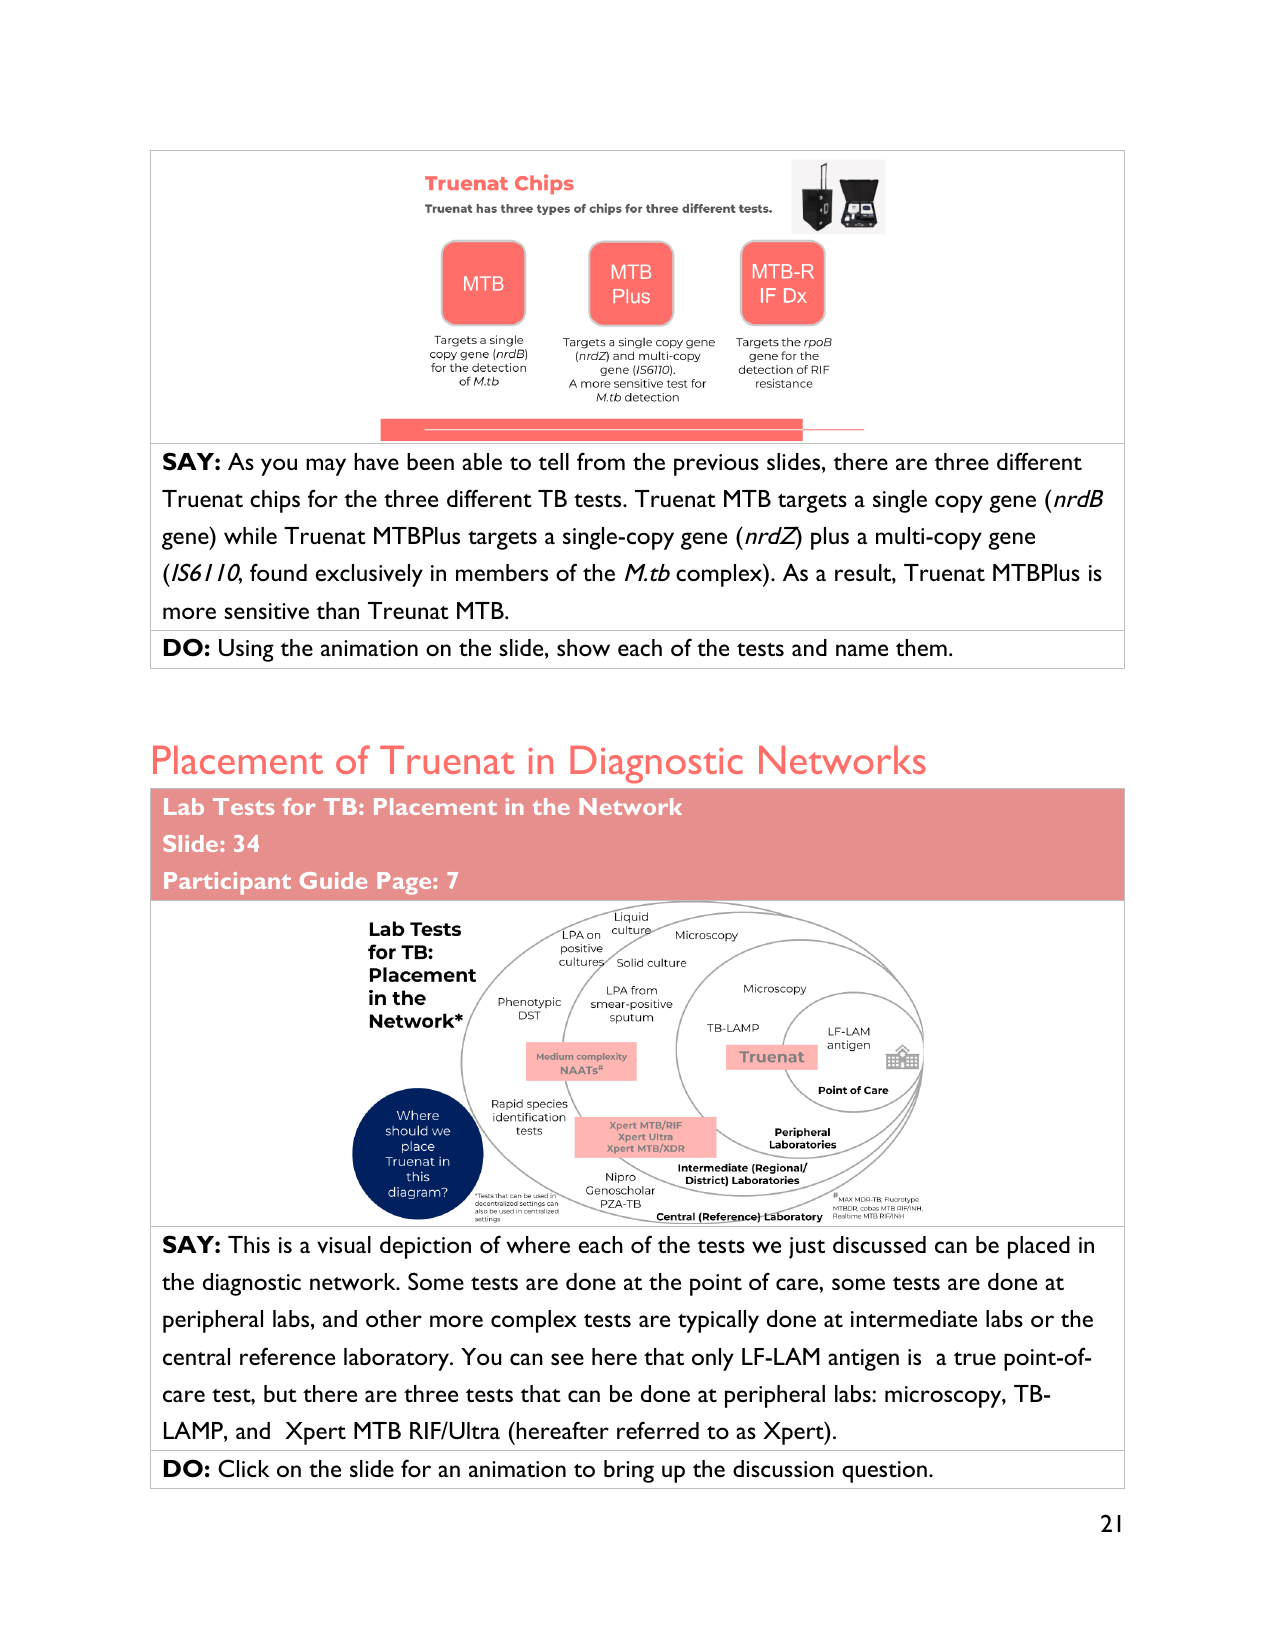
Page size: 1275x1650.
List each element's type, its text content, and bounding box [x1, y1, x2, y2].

picture [380, 151, 895, 441]
table_cell [151, 151, 1124, 443]
subtitle Placement of Truenat in Diagnostic Networks [150, 731, 1125, 788]
table_cell SAY: As you may have been able to tell from the previous slides, there are three different Truenat chips for the three different TB tests. Truenat MTB targets a single copy gene (nrdB gene) while Truenat MTBPlus targets a single-copy gene (nrdZ) plus a multi-copy gene (IS6110, found exclusively in members of the M.tb complex). As a result, Truenat MTBPlus is more sensitive than Treunat MTB. [151, 444, 1124, 630]
table_cell [151, 901, 1124, 1226]
table_cell DO: Click on the slide for an animation to bring up the discussion question. [151, 1451, 1124, 1488]
picture [351, 901, 924, 1224]
table_cell SAY: This is a visual depiction of where each of the tests we just discussed can be placed in the diagnostic network. Some tests are done at the point of care, some tests are done at peripheral labs, and other more complex tests are typically done at intermediate labs or the central reference laboratory. You can see here that only LF-LAM antigen is a true point-of-care test, but there are three tests that can be done at peripheral labs: microscopy, TB-LAMP, and Xpert MTB RIF/Ultra (hereafter referred to as Xpert). [151, 1227, 1124, 1450]
table_cell DO: Using the animation on the slide, show each of the tests and name them. [151, 631, 1124, 667]
table_header Lab Tests for TB: Placement in the Network Slide: 34 Participant Guide Page: 7 [151, 789, 1124, 900]
